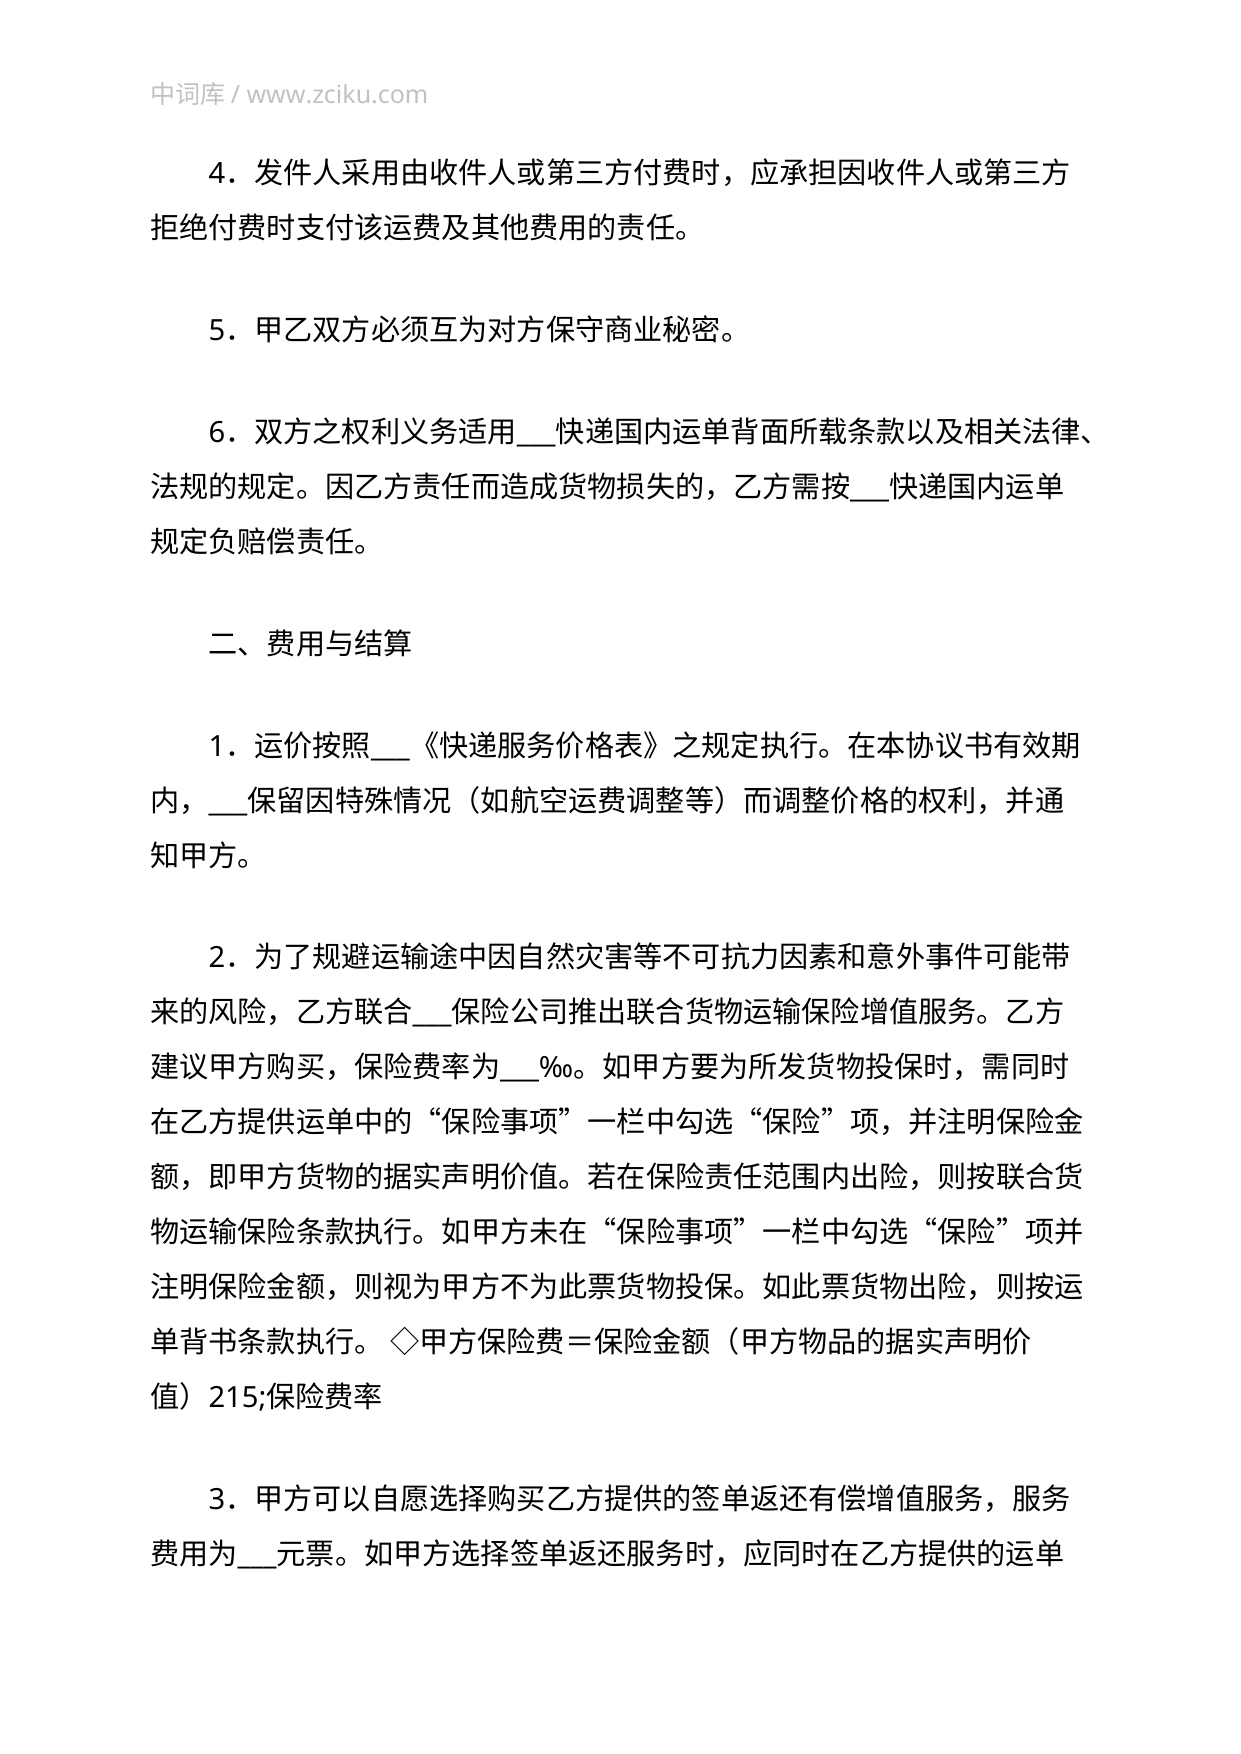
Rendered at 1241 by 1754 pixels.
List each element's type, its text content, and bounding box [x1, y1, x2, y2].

text 二、费用与结算 [150, 621, 1090, 663]
text 2．为了规避运输途中因自然灾害等不可抗力因素和意外事件可能带来的风险，乙方联合___保险公司推出联合货物运输保险增值服务。乙方建议甲方购买，保险费率为___‰。如甲方要为所发货物投保时，需同时在乙方提供运单中的“保险事项”一栏中勾选“保险”项，并注明保险金额，即甲方货物的据实声明价值。若在保险责任范围内出险，则按联合货物运输保险条款执行。如甲方未在“保险事项”一栏中勾选“保险”项并注明保险金额，则视为甲方不为此票货物投保。如此票货物出险，则按运单背书条款执行。 ◇甲方保险费＝保险金额（甲方物品的据实声明价值）215;保险费率 [150, 934, 1090, 1416]
text 5．甲乙双方必须互为对方保守商业秘密。 [150, 307, 1090, 349]
text 6．双方之权利义务适用___快递国内运单背面所载条款以及相关法律、法规的规定。因乙方责任而造成货物损失的，乙方需按___快递国内运单规定负赔偿责任。 [150, 409, 1090, 561]
text 4．发件人采用由收件人或第三方付费时，应承担因收件人或第三方拒绝付费时支付该运费及其他费用的责任。 [150, 150, 1090, 247]
text 1．运价按照___《快递服务价格表》之规定执行。在本协议书有效期内，___保留因特殊情况（如航空运费调整等）而调整价格的权利，并通知甲方。 [150, 722, 1090, 874]
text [150, 1476, 1090, 1573]
